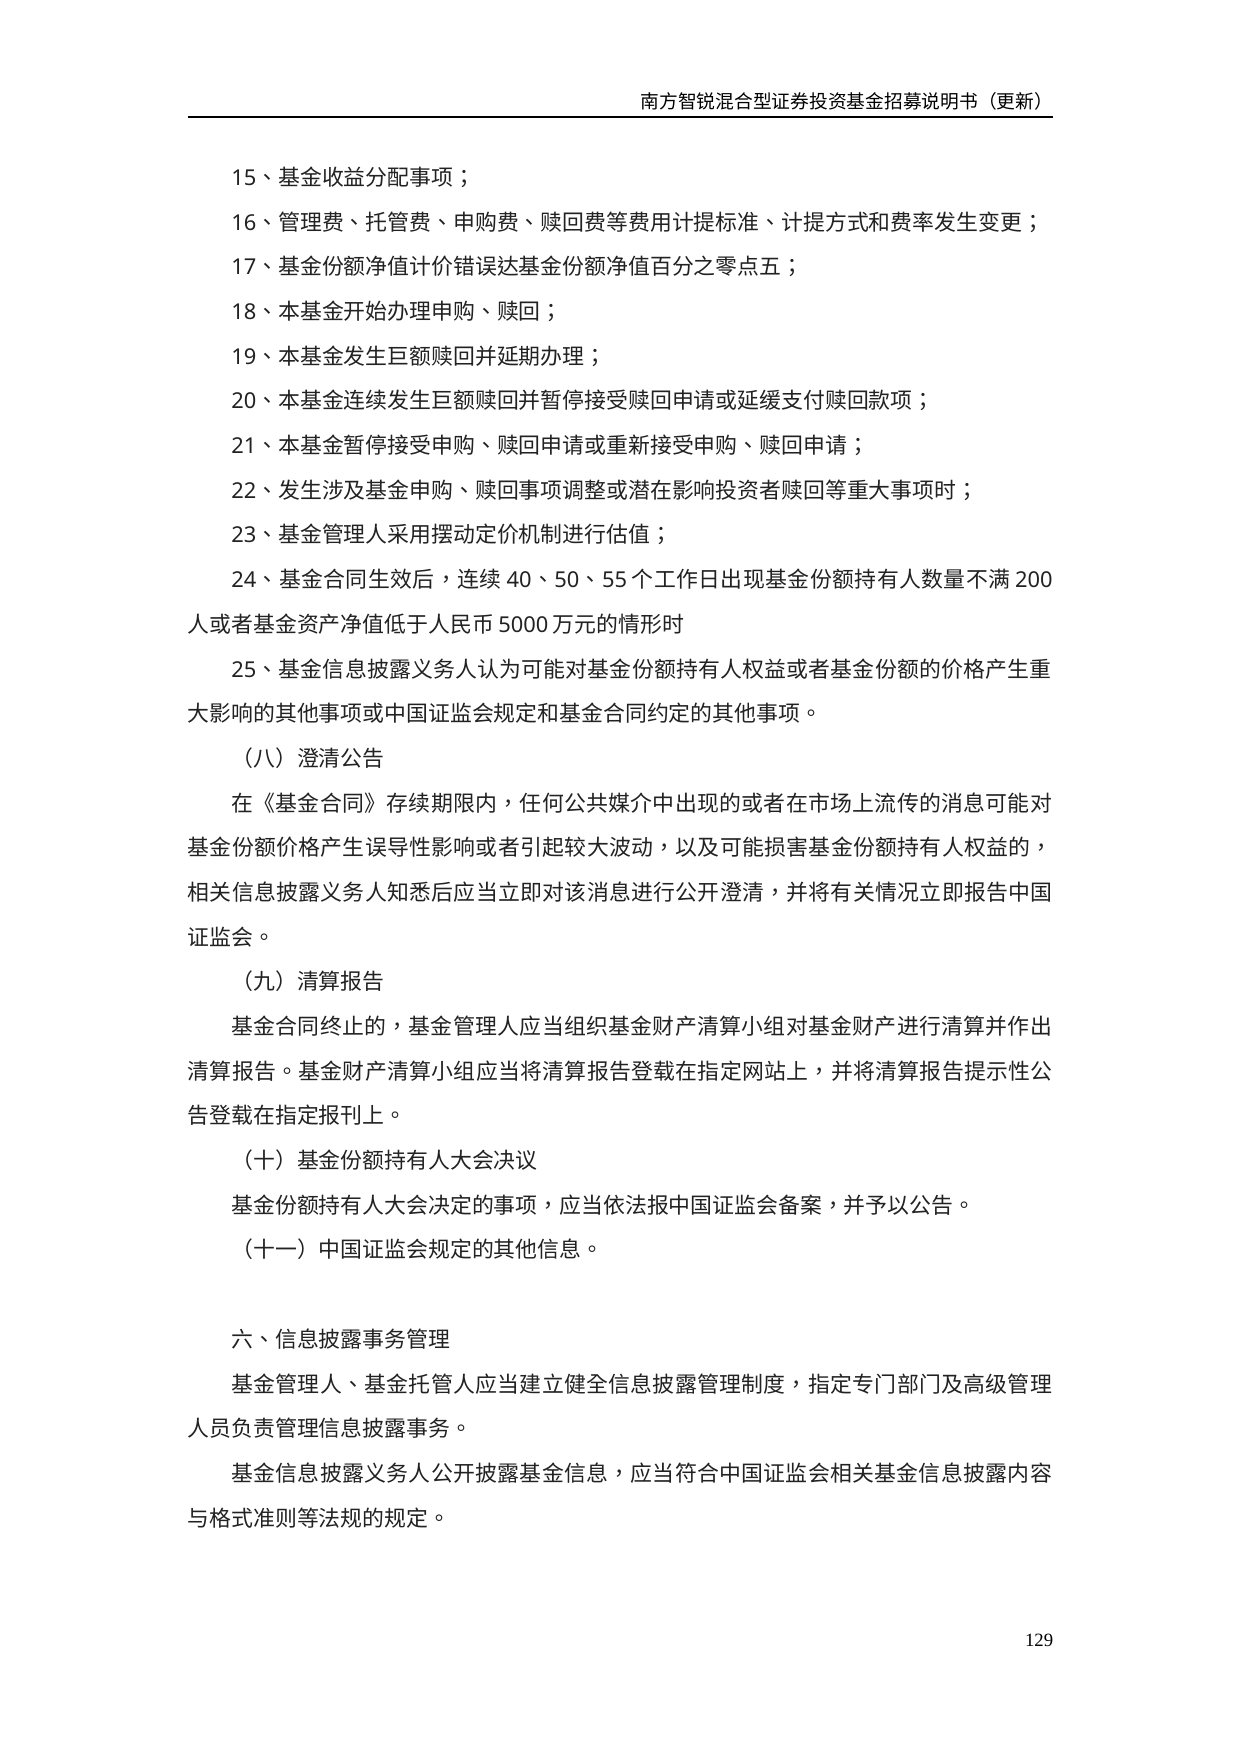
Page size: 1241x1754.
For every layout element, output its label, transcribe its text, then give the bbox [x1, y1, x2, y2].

text 17、基金份额净值计价错误达基金份额净值百分之零点五； [187, 251, 1053, 281]
text 在《基金合同》存续期限内，任何公共媒介中出现的或者在市场上流传的消息可能对基金份额价格产生误导性影响或者引起较大波动，以及可能损害基金份额持有人权益的，相关信息披露义务人知悉后应当立即对该消息进行公开澄清，并将有关情况立即报告中国证监会。 [187, 788, 1053, 951]
text 18、本基金开始办理申购、赎回； [187, 296, 1053, 326]
text （八）澄清公告 [187, 743, 1053, 773]
text 基金份额持有人大会决定的事项，应当依法报中国证监会备案，并予以公告。 [187, 1190, 1053, 1219]
text 16、管理费、托管费、申购费、赎回费等费用计提标准、计提方式和费率发生变更； [187, 207, 1053, 236]
text 21、本基金暂停接受申购、赎回申请或重新接受申购、赎回申请； [187, 430, 1053, 460]
text 19、本基金发生巨额赎回并延期办理； [187, 341, 1053, 371]
text 23、基金管理人采用摆动定价机制进行估值； [187, 519, 1053, 549]
text （十）基金份额持有人大会决议 [187, 1145, 1053, 1175]
text 基金合同终止的，基金管理人应当组织基金财产清算小组对基金财产进行清算并作出清算报告。基金财产清算小组应当将清算报告登载在指定网站上，并将清算报告提示性公告登载在指定报刊上。 [187, 1011, 1053, 1130]
text 20、本基金连续发生巨额赎回并暂停接受赎回申请或延缓支付赎回款项； [187, 385, 1053, 415]
text 22、发生涉及基金申购、赎回事项调整或潜在影响投资者赎回等重大事项时； [187, 475, 1053, 504]
text 六、信息披露事务管理 [187, 1324, 1053, 1354]
text 基金信息披露义务人公开披露基金信息，应当符合中国证监会相关基金信息披露内容与格式准则等法规的规定。 [187, 1458, 1053, 1532]
text （九）清算报告 [187, 966, 1053, 996]
text 25、基金信息披露义务人认为可能对基金份额持有人权益或者基金份额的价格产生重大影响的其他事项或中国证监会规定和基金合同约定的其他事项。 [187, 653, 1053, 728]
text 基金管理人、基金托管人应当建立健全信息披露管理制度，指定专门部门及高级管理人员负责管理信息披露事务。 [187, 1368, 1053, 1443]
text 15、基金收益分配事项； [187, 162, 1053, 192]
text 24、基金合同生效后，连续40、50、55个工作日出现基金份额持有人数量不满200人或者基金资产净值低于人民币5000万元的情形时 [187, 564, 1053, 639]
text （十一）中国证监会规定的其他信息。 [187, 1234, 1053, 1264]
